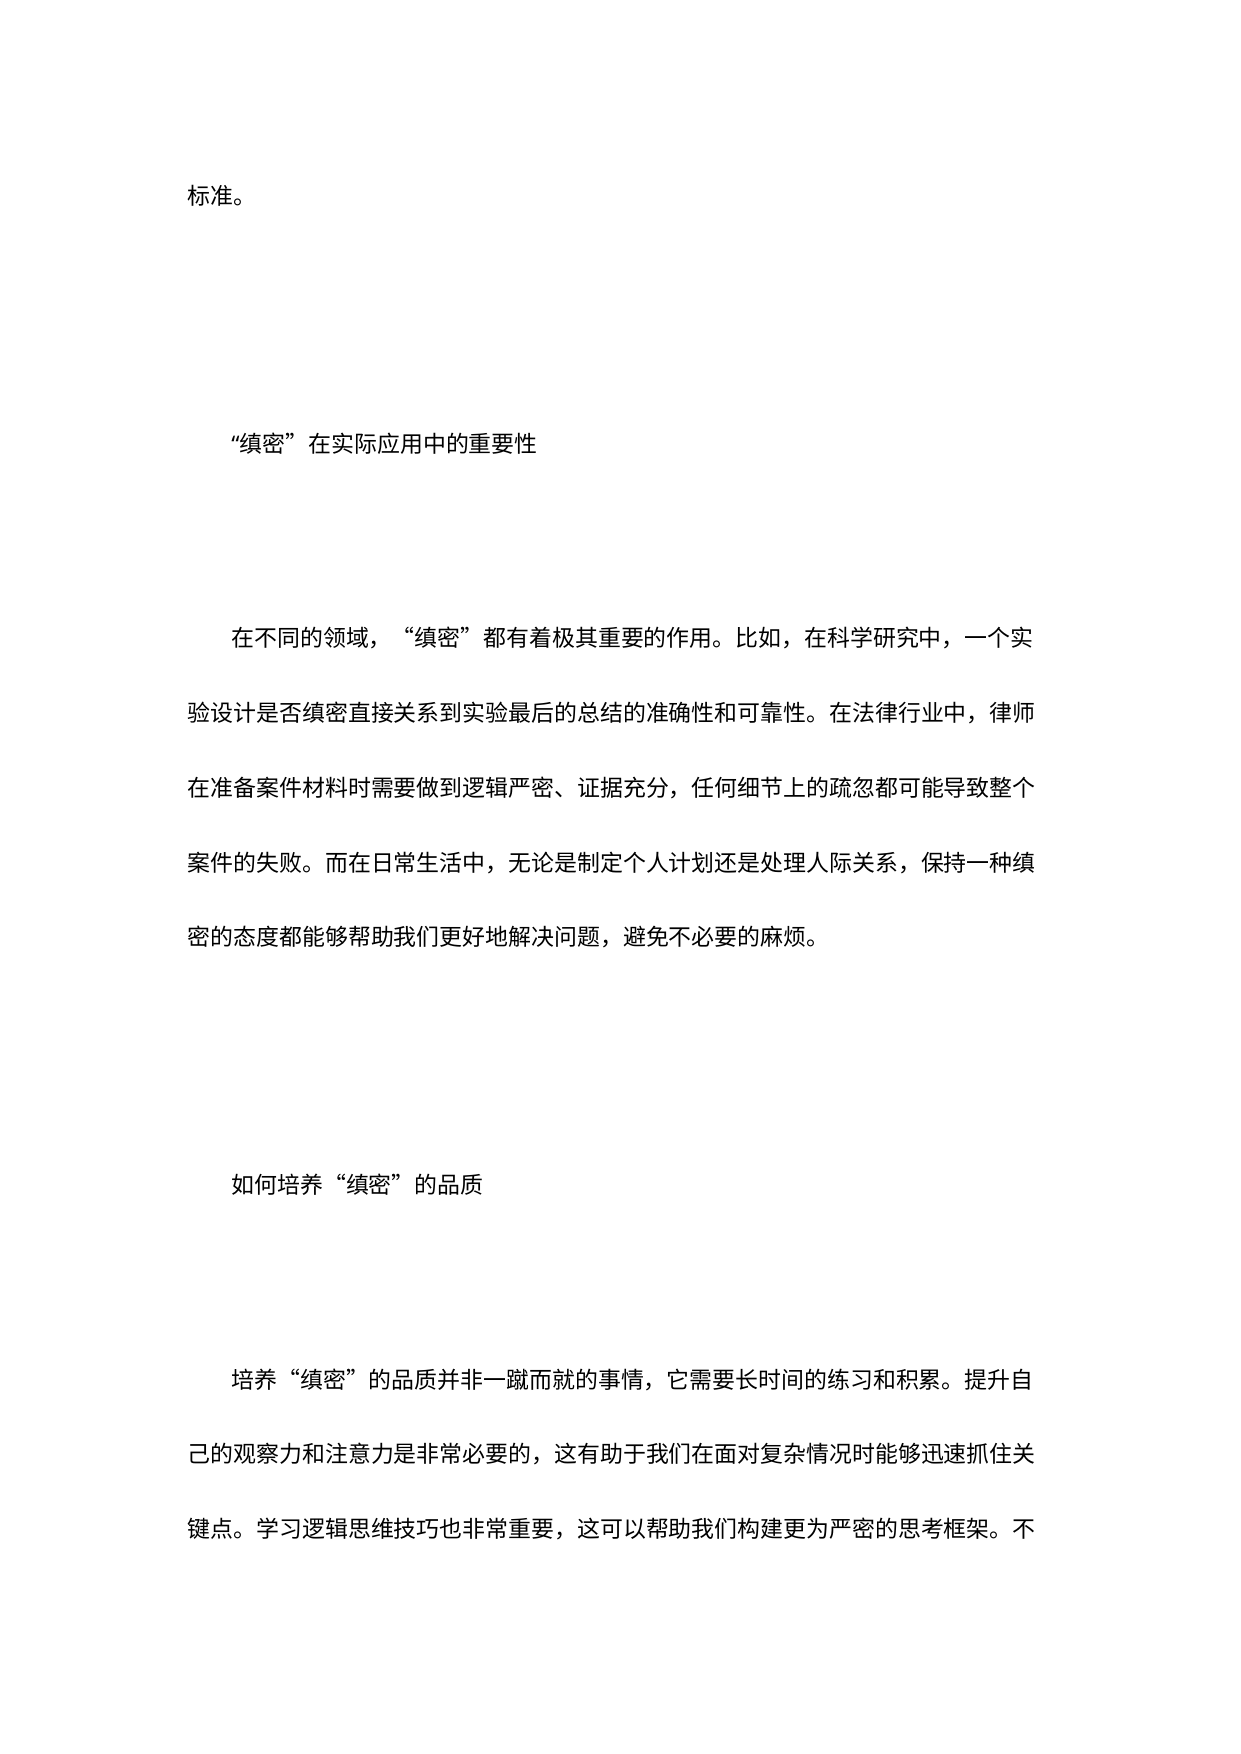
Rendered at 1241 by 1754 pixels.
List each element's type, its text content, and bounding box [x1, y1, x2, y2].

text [187, 1346, 1053, 1560]
text 在不同的领域，“缜密”都有着极其重要的作用。比如，在科学研究中，一个实验设计是否缜密直接关系到实验最后的总结的准确性和可靠性。在法律行业中，律师在准备案件材料时需要做到逻辑严密、证据充分，任何细节上的疏忽都可能导致整个案件的失败。而在日常生活中，无论是制定个人计划还是处理人际关系，保持一种缜密的态度都能够帮助我们更好地解决问题，避免不必要的麻烦。 [187, 604, 1053, 968]
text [187, 162, 1053, 227]
text “缜密”在实际应用中的重要性 [187, 410, 1053, 475]
text 如何培养“缜密”的品质 [187, 1151, 1053, 1216]
